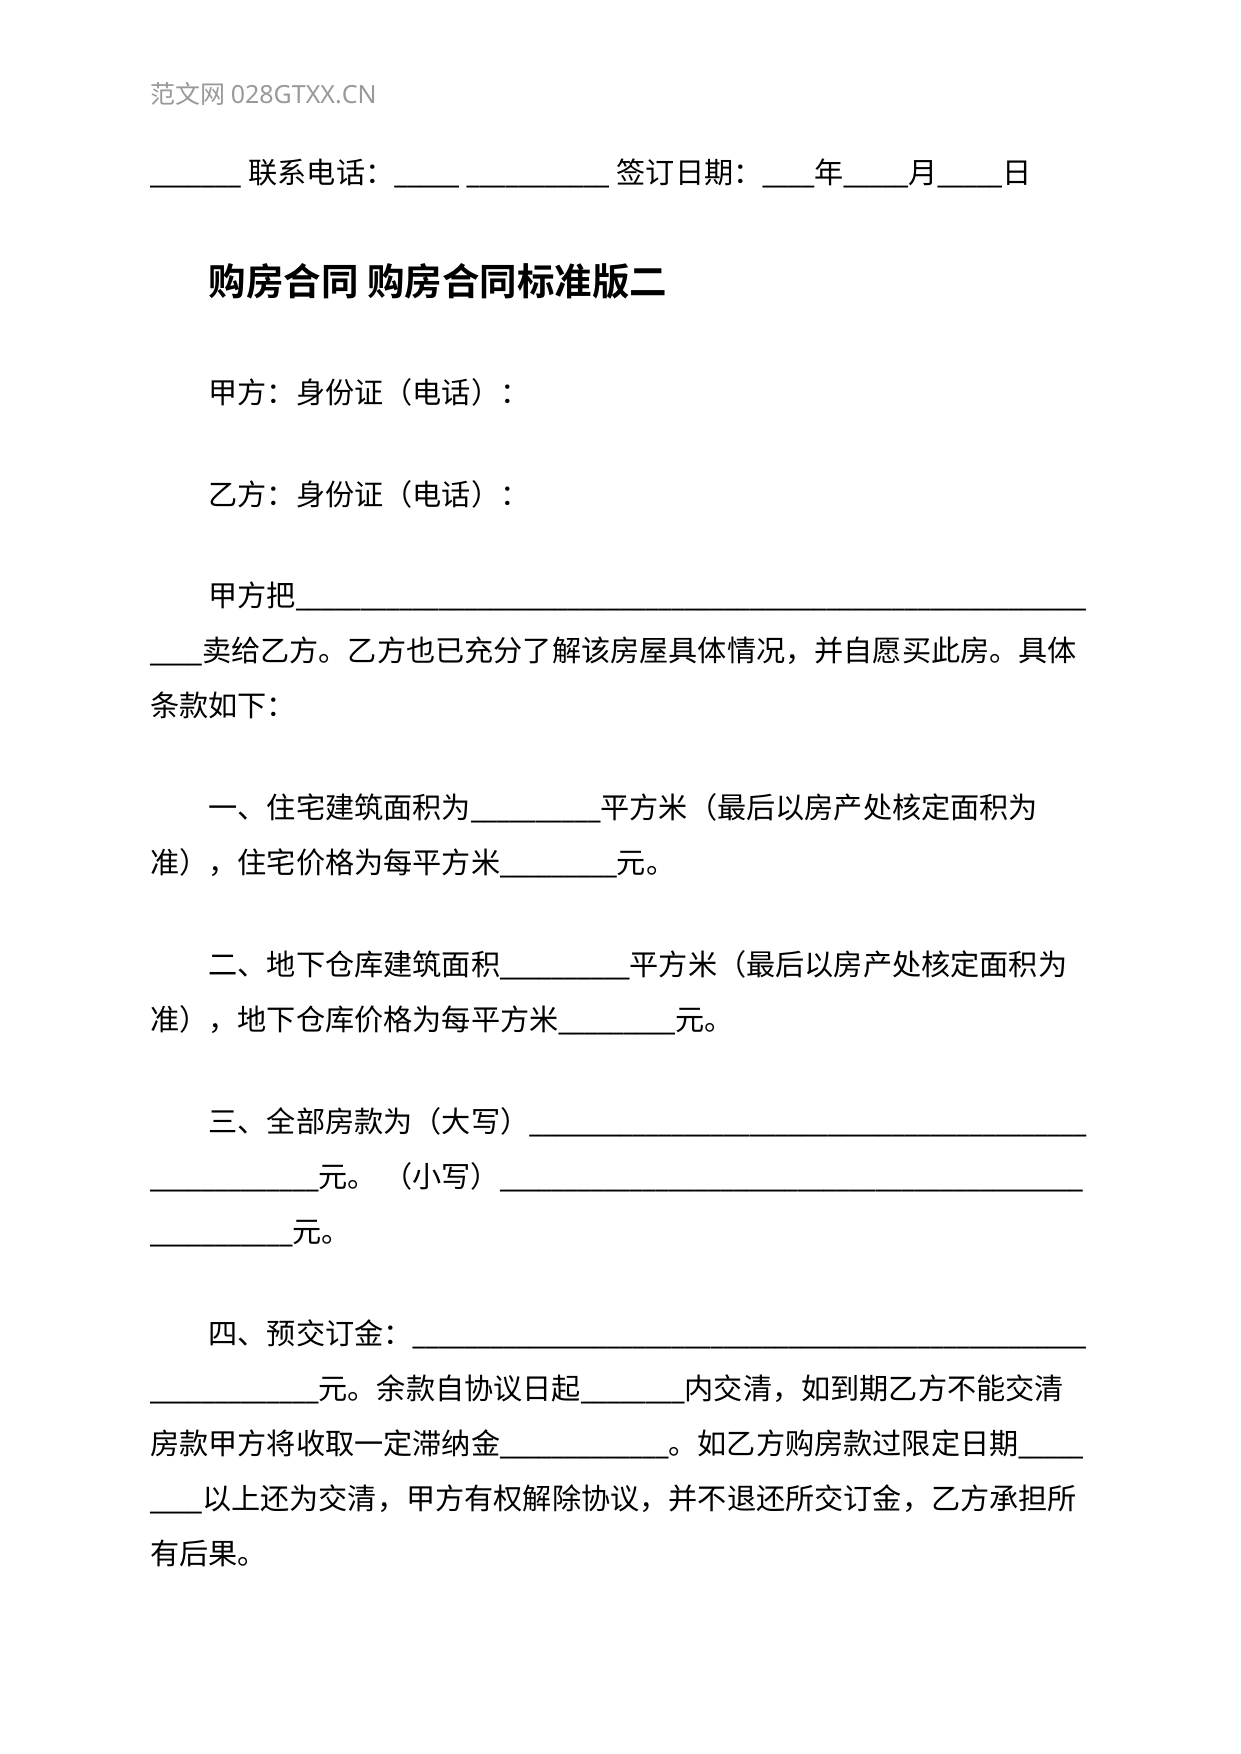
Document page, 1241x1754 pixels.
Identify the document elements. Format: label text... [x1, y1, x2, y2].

text 三、全部房款为（大写）________________________________________________________元。 （小写）________________________________________________________元。 [150, 1099, 1090, 1251]
text 甲方把_________________________________________________________________卖给乙方。乙方也已充分了解该房屋具体情况，并自愿买此房。具体条款如下： [150, 573, 1090, 725]
text 一、住宅建筑面积为__________平方米（最后以房产处核定面积为准），住宅价格为每平方米_________元。 [150, 785, 1090, 882]
text 四、预交订金：_________________________________________________________________元。余款自协议日起________内交清，如到期乙方不能交清房款甲方将收取一定滞纳金_____________。如乙方购房款过限定日期_________以上还为交清，甲方有权解除协议，并不退还所交订金，乙方承担所有后果。 [150, 1311, 1090, 1573]
text 乙方：身份证（电话）： [150, 471, 1090, 513]
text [150, 150, 1090, 192]
text 购房合同 购房合同标准版二 [150, 252, 1090, 306]
text 二、地下仓库建筑面积__________平方米（最后以房产处核定面积为准），地下仓库价格为每平方米_________元。 [150, 942, 1090, 1039]
text 甲方：身份证（电话）： [150, 369, 1090, 412]
